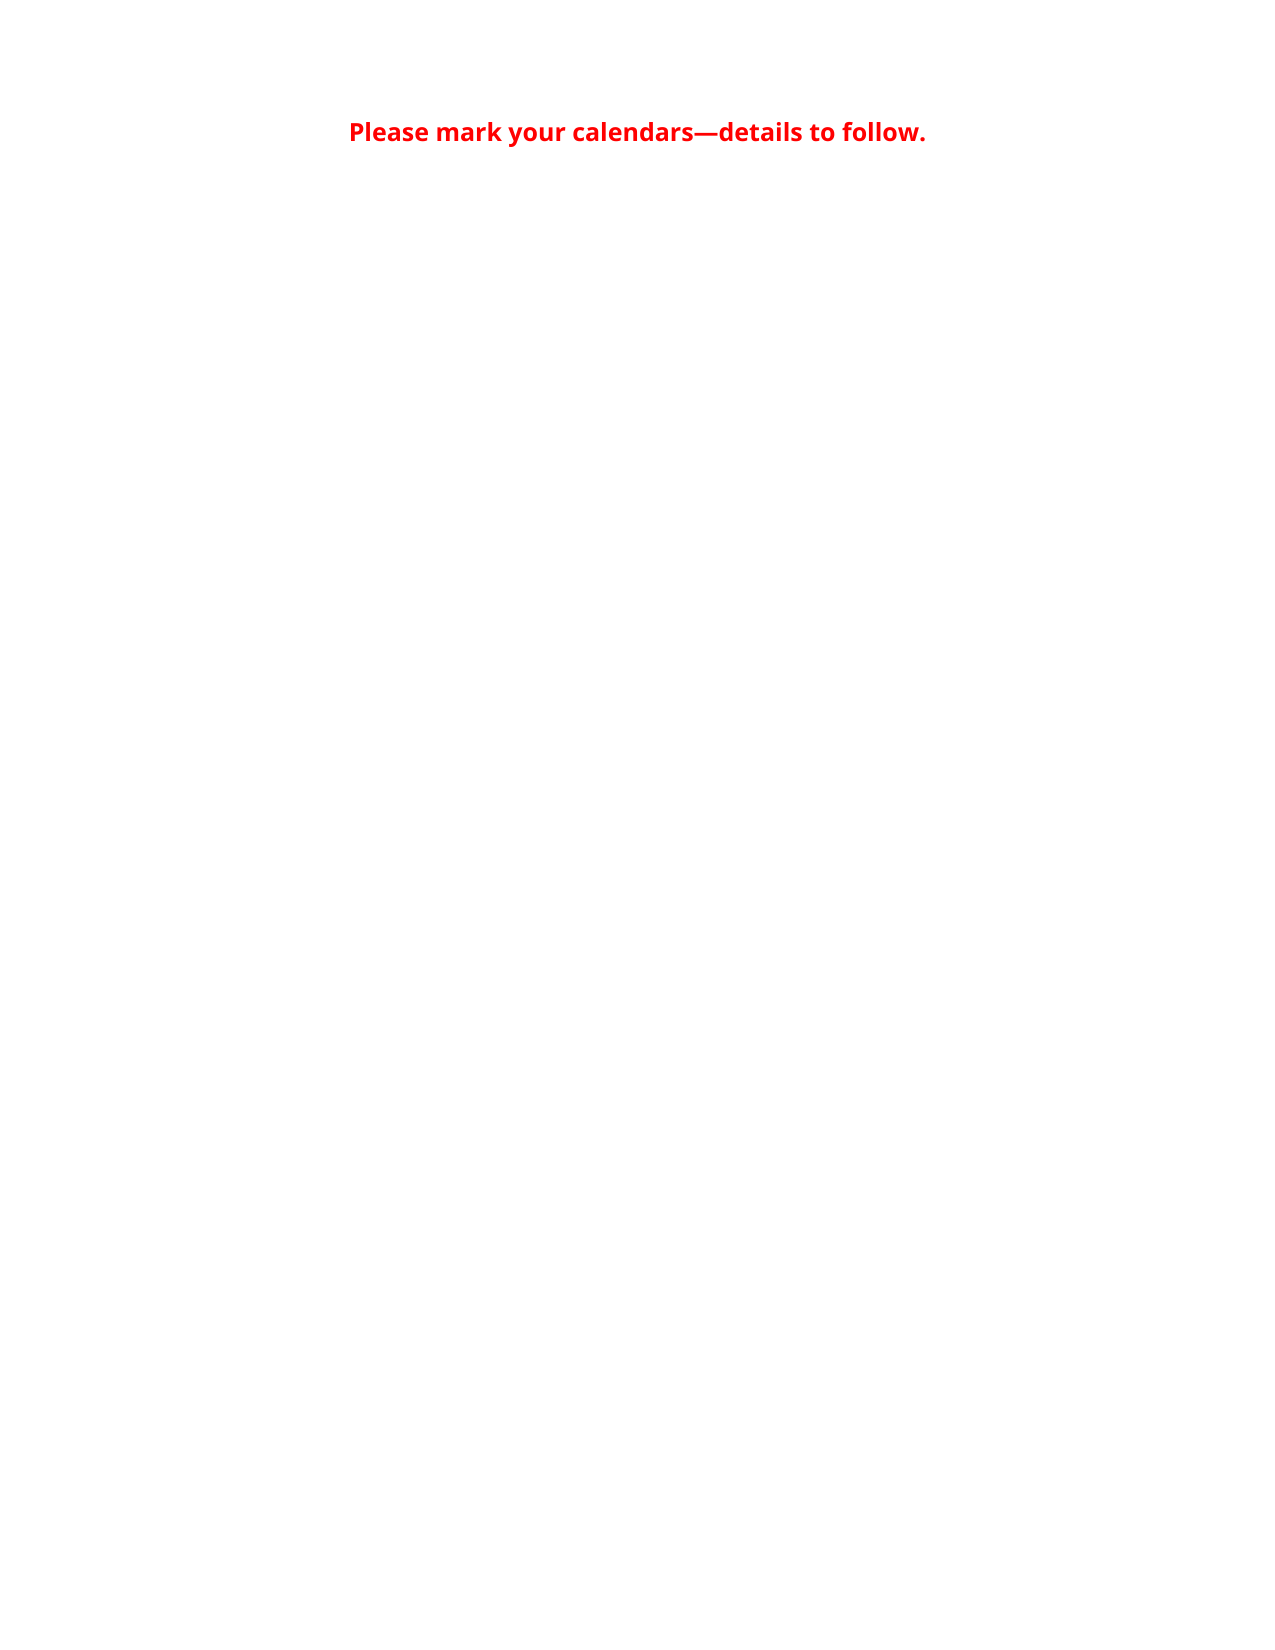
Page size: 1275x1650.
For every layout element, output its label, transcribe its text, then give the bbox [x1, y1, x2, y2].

text Please mark your calendars—details to follow. [120, 115, 1155, 149]
